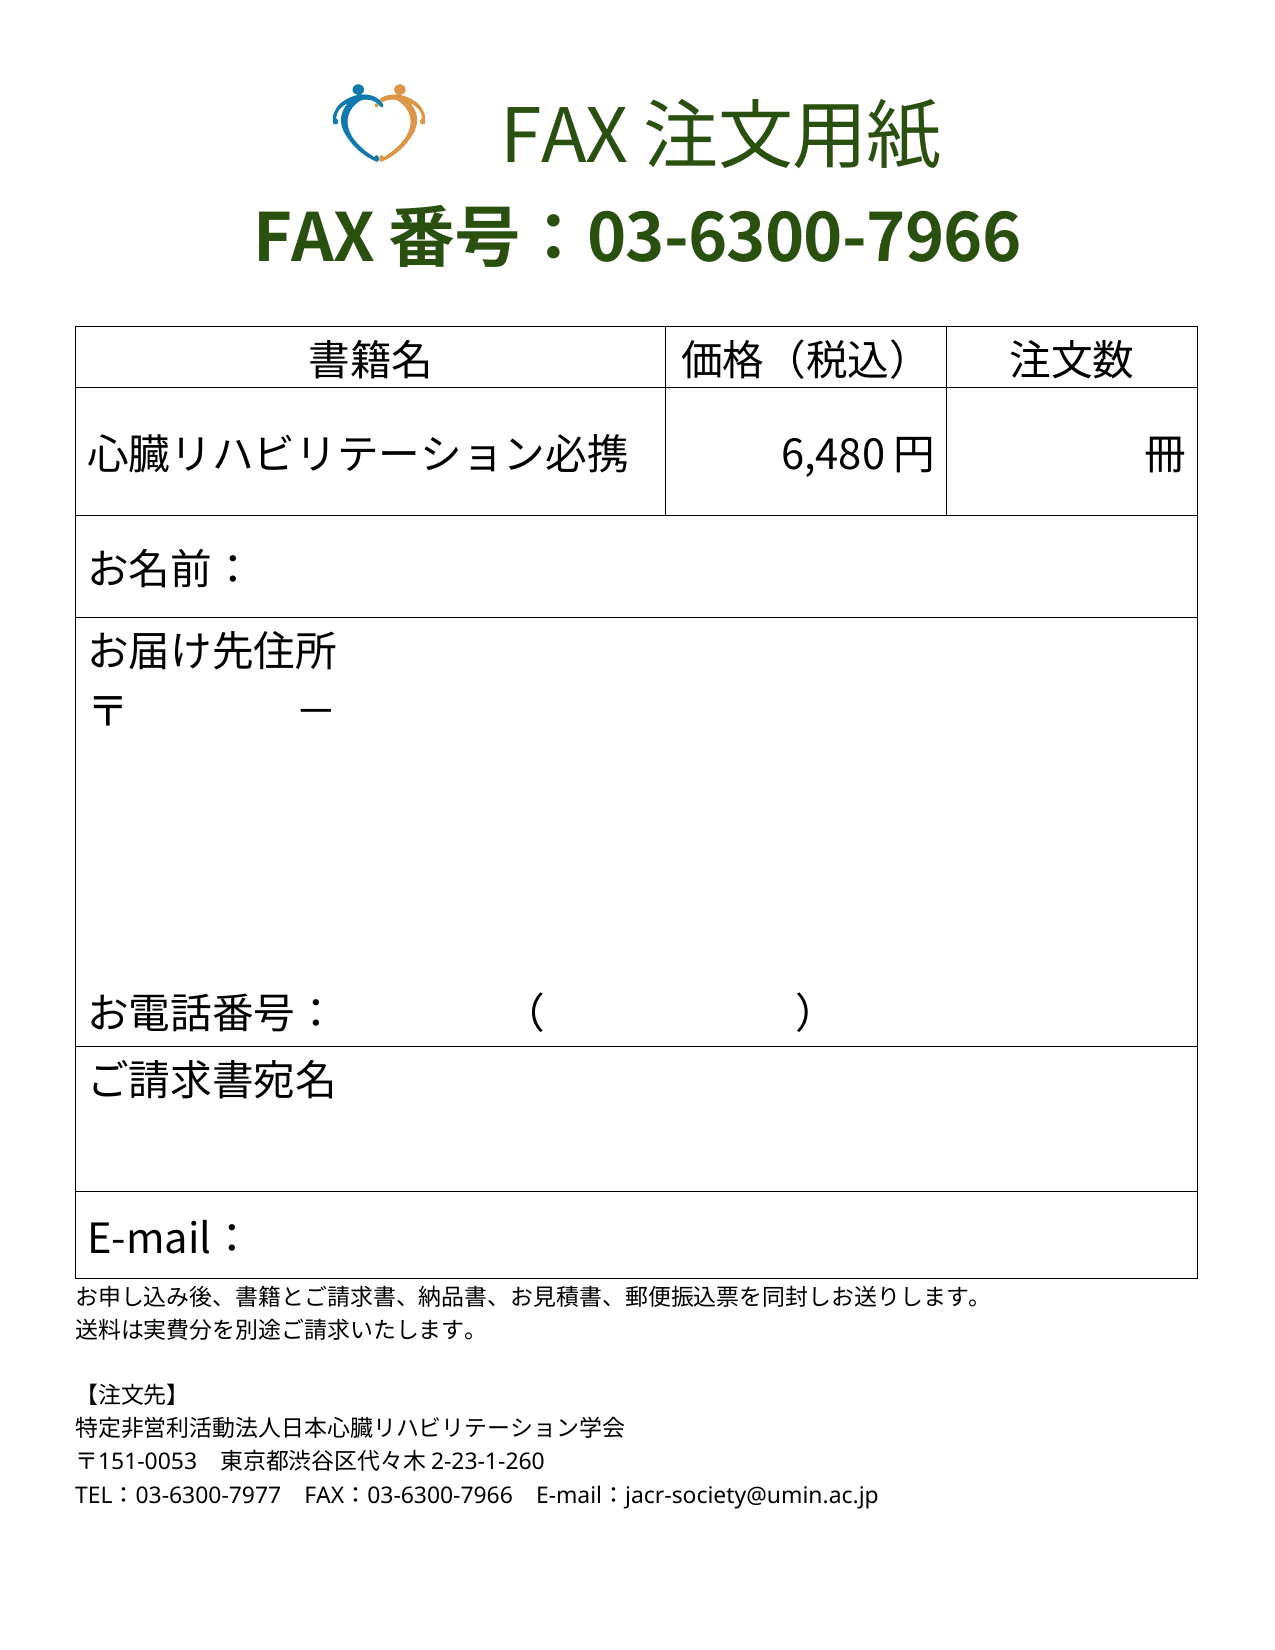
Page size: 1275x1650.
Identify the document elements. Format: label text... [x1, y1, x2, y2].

text お申し込み後、書籍とご請求書、納品書、お見積書、郵便振込票を同封しお送りします。 [75, 1279, 1200, 1312]
text 特定非営利活動法人日本心臓リハビリテーション学会 [75, 1410, 1200, 1443]
table_cell 冊 [947, 388, 1197, 514]
text TEL：03-6300-7977 FAX：03-6300-7966 E-mail：jacr-society@umin.ac.jp [75, 1476, 1200, 1510]
table_header 注文数 [947, 327, 1197, 387]
table_cell 6,480円 [666, 388, 946, 514]
table_header 価格（税込） [666, 327, 946, 387]
text FAX番号：03-6300-7966 [75, 184, 1200, 280]
table_header 書籍名 [76, 327, 665, 387]
table_cell ご請求書宛名 [76, 1047, 1197, 1191]
text 〒151-0053 東京都渋谷区代々木2-23-1-260 [75, 1443, 1200, 1476]
table_cell 心臓リハビリテーション必携 [76, 388, 665, 514]
text FAX注文用紙 [75, 75, 1200, 184]
table_cell E-mail： [76, 1192, 1197, 1278]
table_cell お届け先住所 〒 － お電話番号： （ ） [76, 618, 1197, 1046]
text 【注文先】 [75, 1377, 1200, 1410]
table_cell お名前： [76, 516, 1197, 617]
picture [332, 84, 426, 162]
text 送料は実費分を別途ご請求いたします。 [75, 1312, 1200, 1345]
